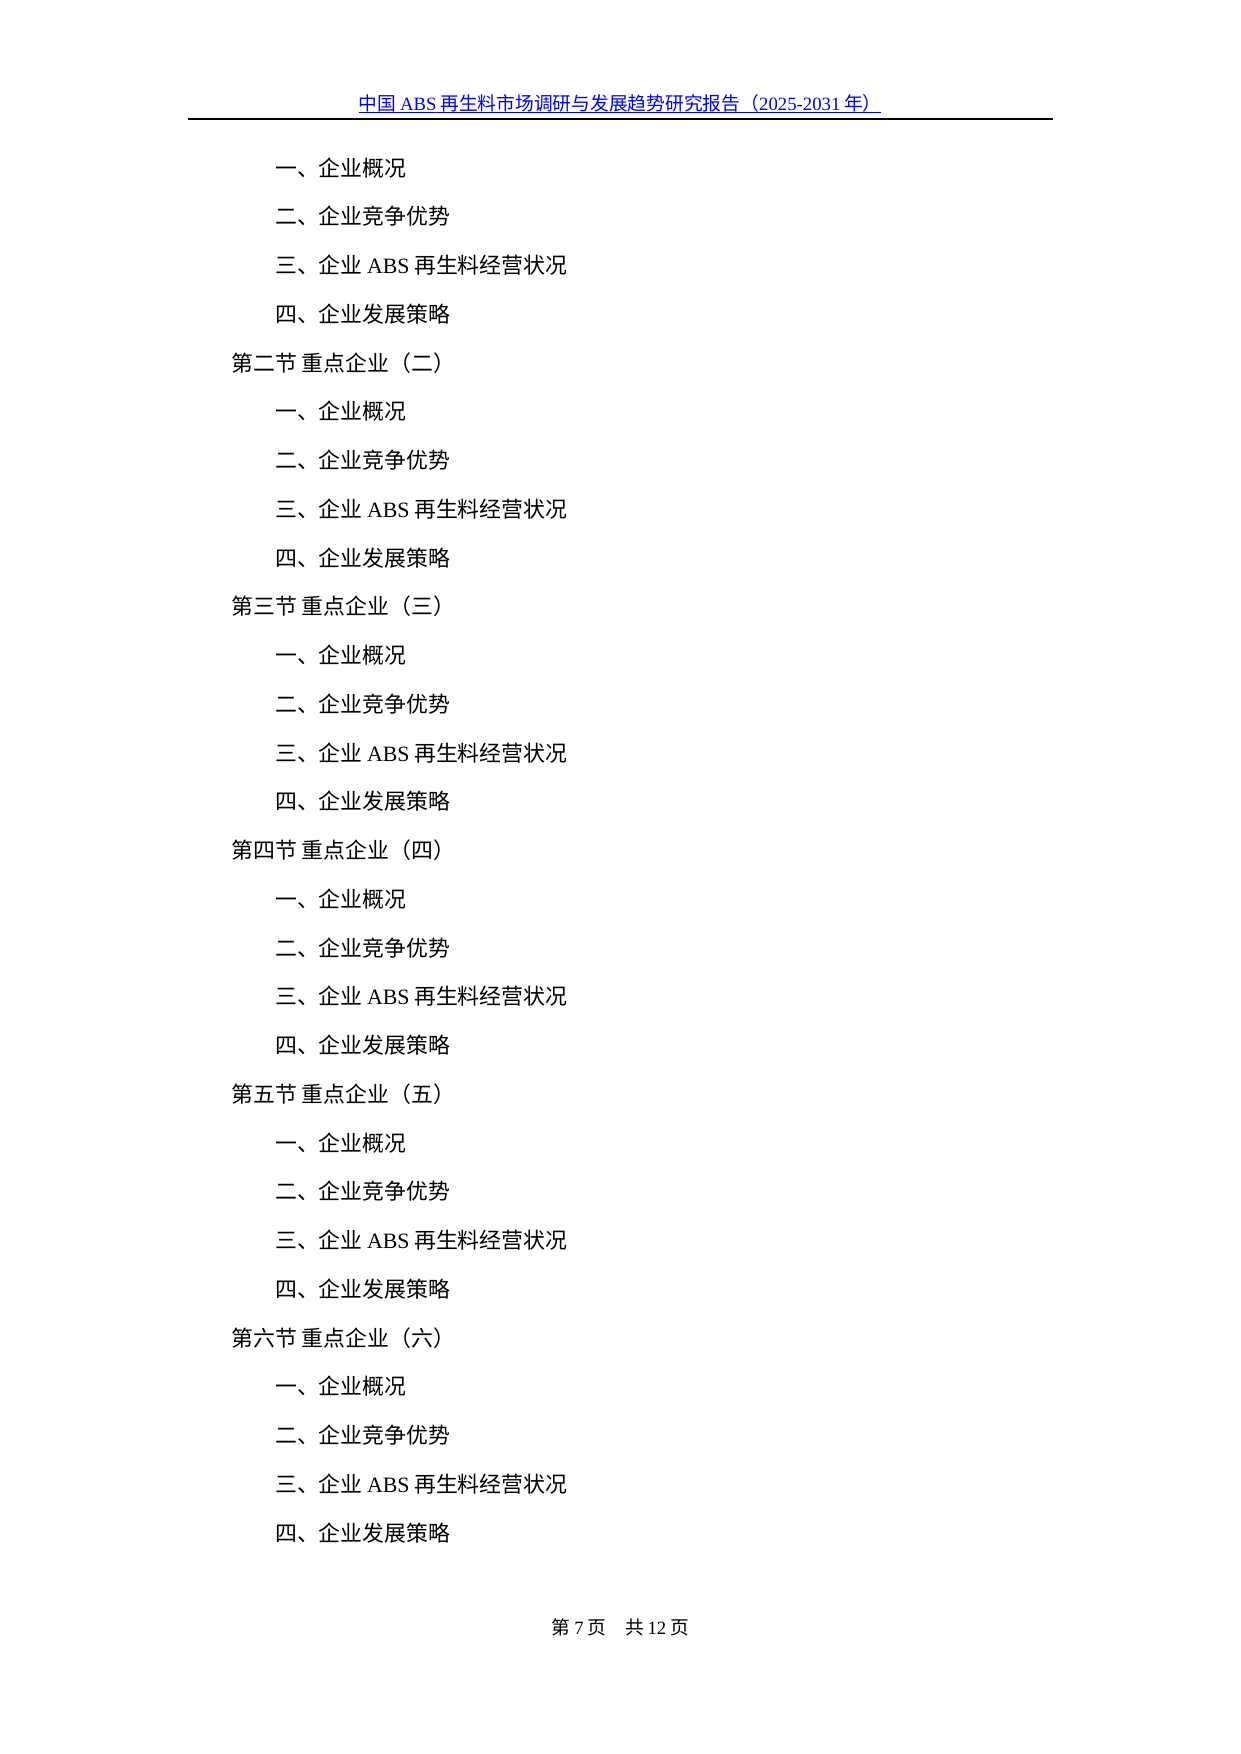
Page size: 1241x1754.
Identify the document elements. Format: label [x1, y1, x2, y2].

text [187, 150, 1053, 1548]
